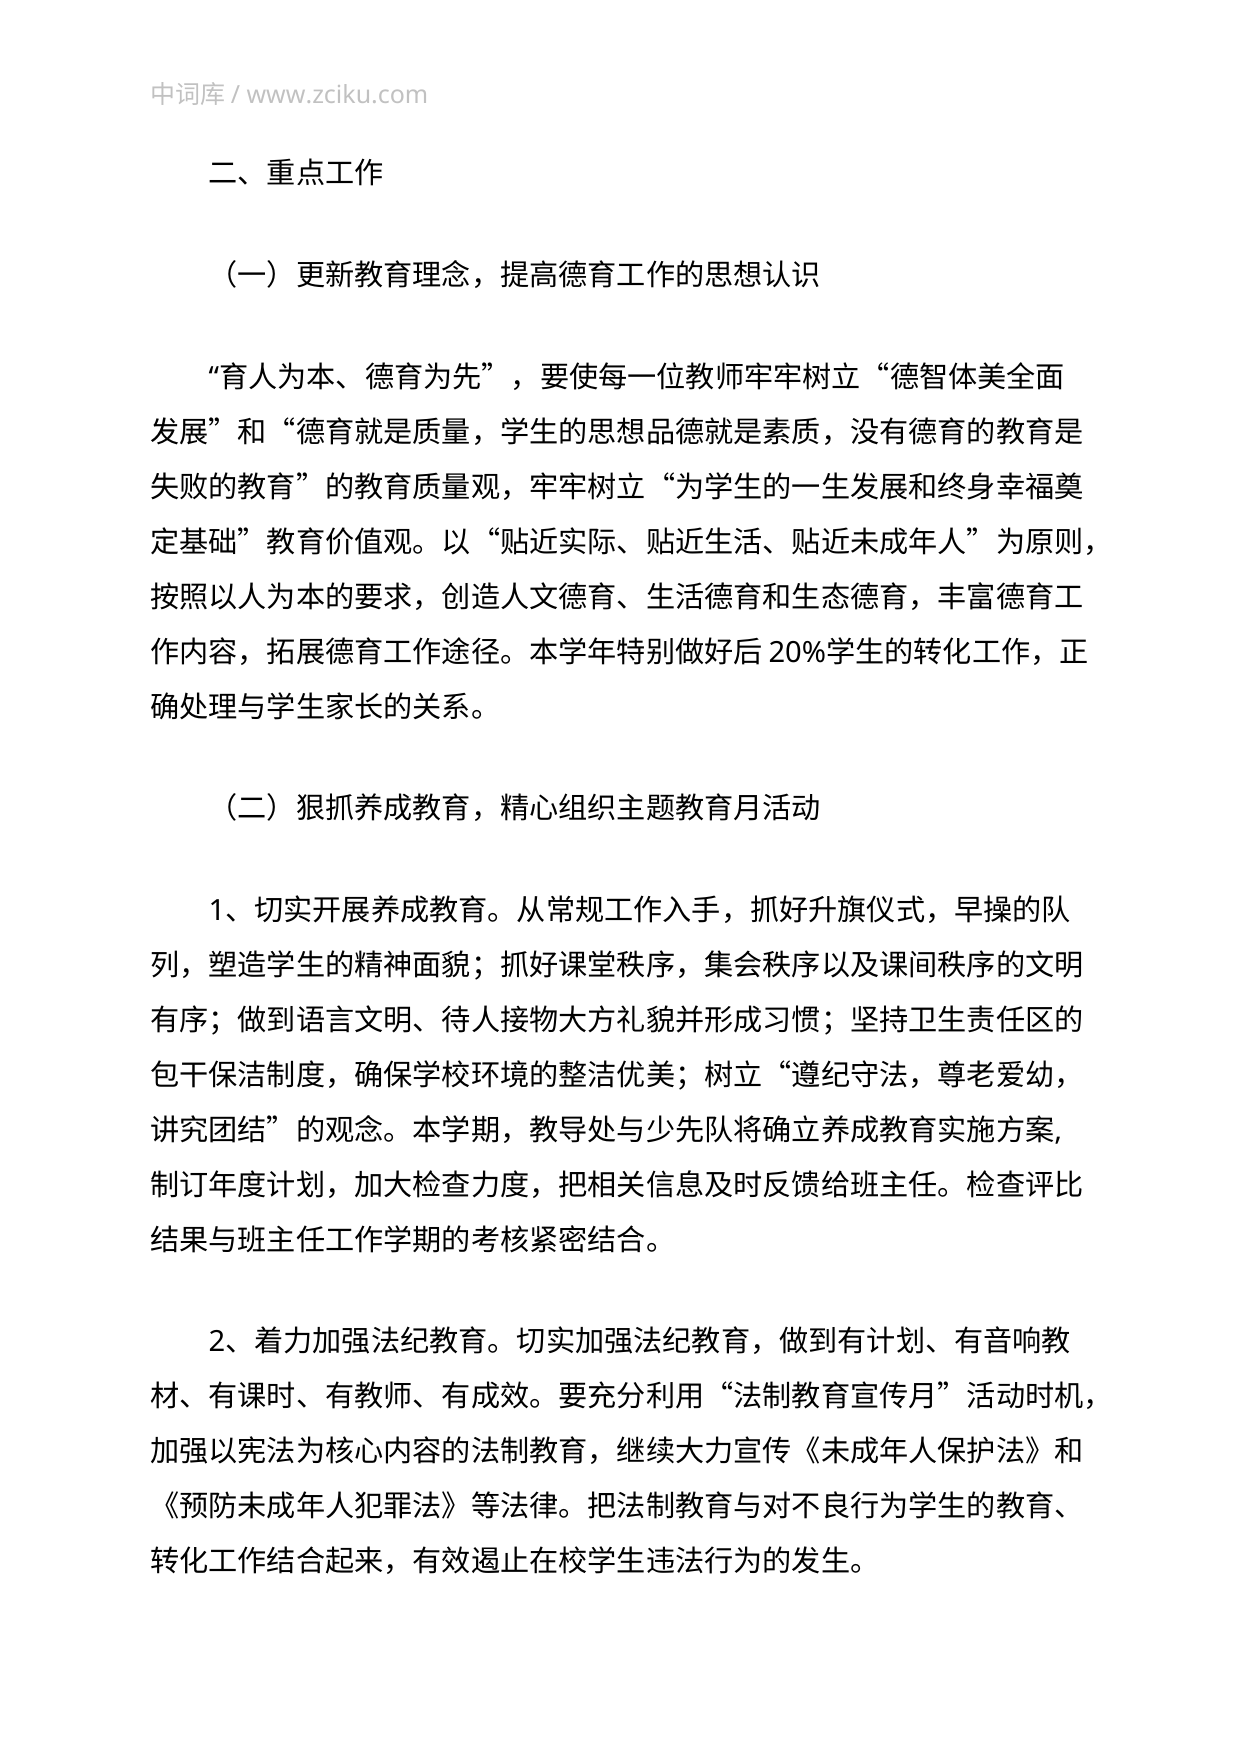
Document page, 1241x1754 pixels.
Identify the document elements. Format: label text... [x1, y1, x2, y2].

text （一）更新教育理念，提高德育工作的思想认识 [150, 252, 1090, 294]
text 2、着力加强法纪教育。切实加强法纪教育，做到有计划、有音响教材、有课时、有教师、有成效。要充分利用“法制教育宣传月”活动时机，加强以宪法为核心内容的法制教育，继续大力宣传《未成年人保护法》和《预防未成年人犯罪法》等法律。把法制教育与对不良行为学生的教育、转化工作结合起来，有效遏止在校学生违法行为的发生。 [150, 1318, 1090, 1580]
text 1、切实开展养成教育。从常规工作入手，抓好升旗仪式，早操的队列，塑造学生的精神面貌；抓好课堂秩序，集会秩序以及课间秩序的文明有序；做到语言文明、待人接物大方礼貌并形成习惯；坚持卫生责任区的包干保洁制度，确保学校环境的整洁优美；树立“遵纪守法，尊老爱幼，讲究团结”的观念。本学期，教导处与少先队将确立养成教育实施方案,制订年度计划，加大检查力度，把相关信息及时反馈给班主任。检查评比结果与班主任工作学期的考核紧密结合。 [150, 887, 1090, 1258]
text （二）狠抓养成教育，精心组织主题教育月活动 [150, 785, 1090, 827]
text 二、重点工作 [150, 150, 1090, 192]
text “育人为本、德育为先”，要使每一位教师牢牢树立“德智体美全面发展”和“德育就是质量，学生的思想品德就是素质，没有德育的教育是失败的教育”的教育质量观，牢牢树立“为学生的一生发展和终身幸福奠定基础”教育价值观。以“贴近实际、贴近生活、贴近未成年人”为原则，按照以人为本的要求，创造人文德育、生活德育和生态德育，丰富德育工作内容，拓展德育工作途径。本学年特别做好后20%学生的转化工作，正确处理与学生家长的关系。 [150, 353, 1090, 725]
